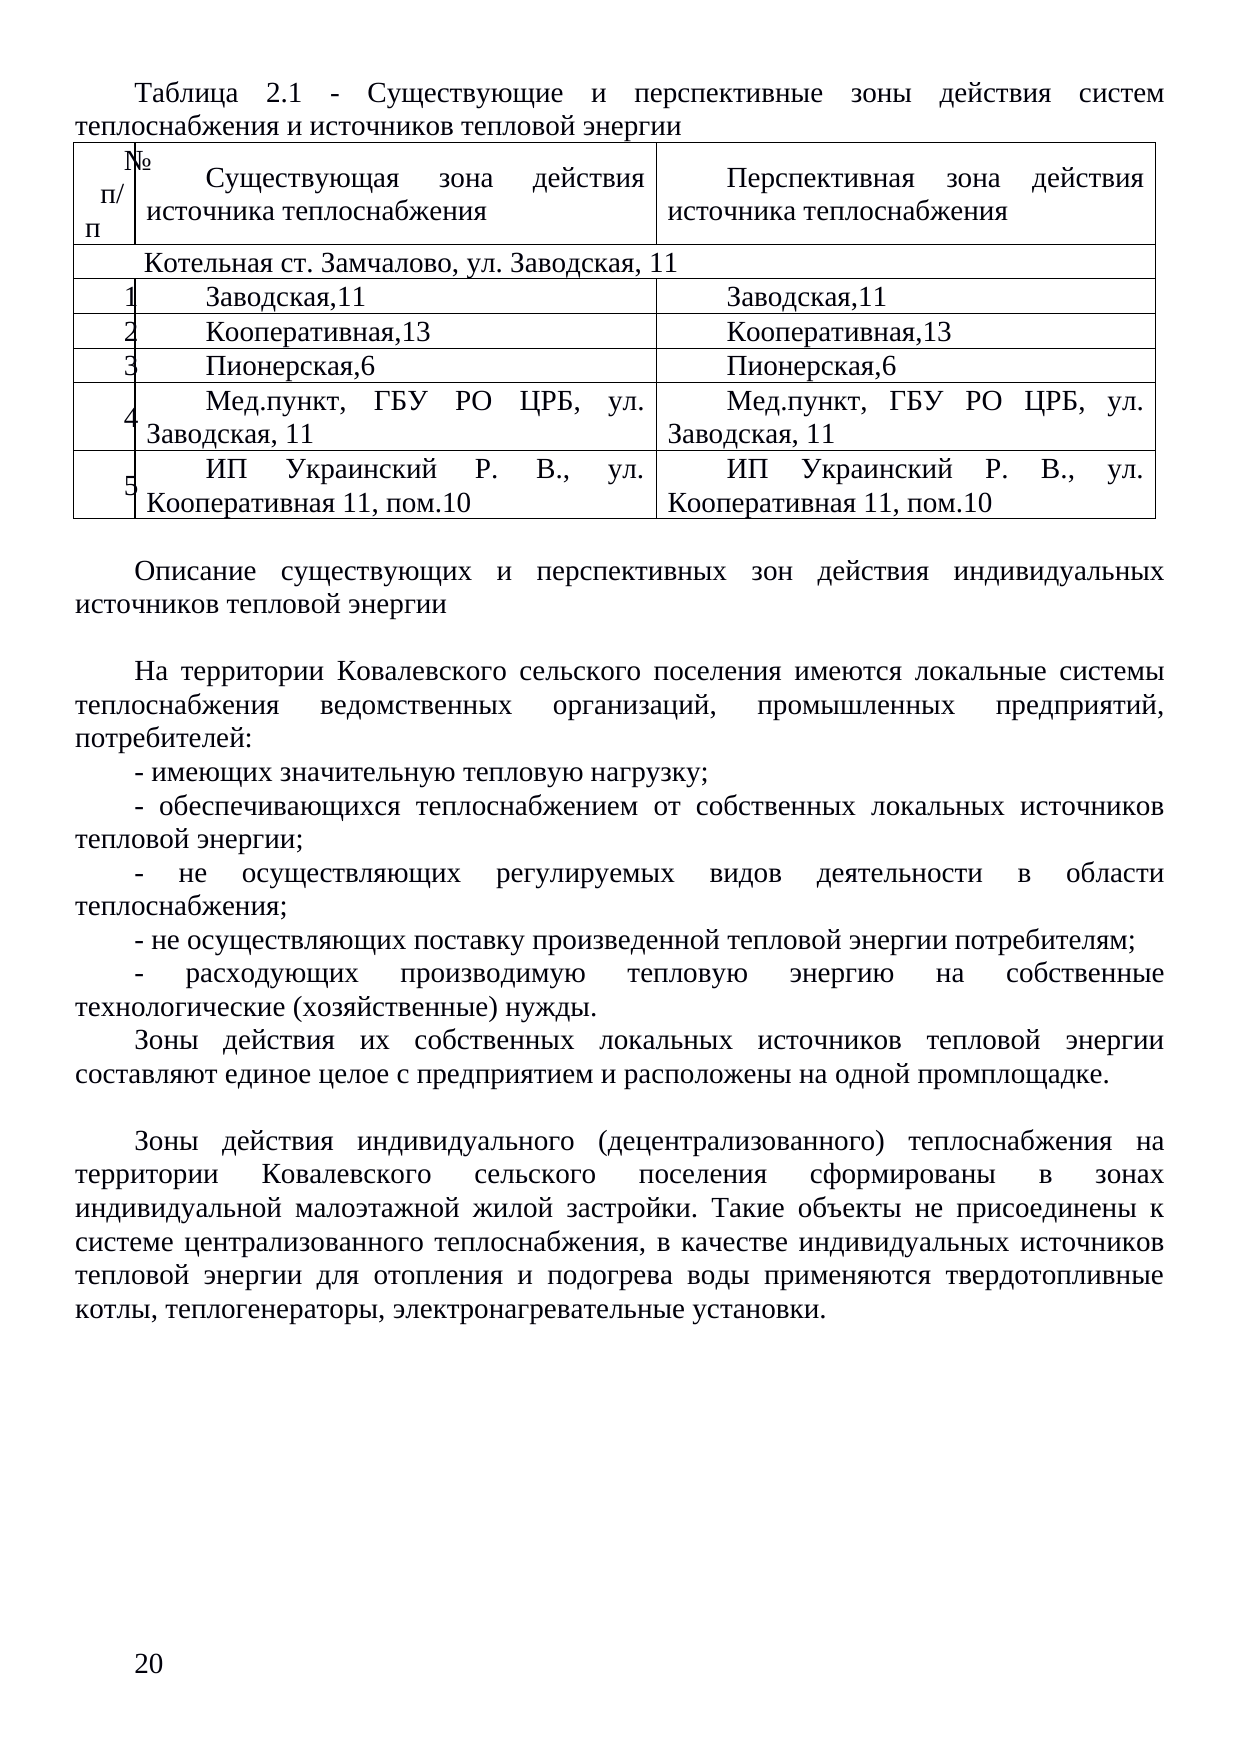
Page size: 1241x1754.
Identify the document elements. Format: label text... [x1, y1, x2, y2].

text На территории Ковалевского сельского поселения имеются локальные системы теплоснабжения ведомственных организаций, промышленных предприятий, потребителей: [75, 653, 1165, 754]
table_header № п/п [74, 143, 134, 244]
table_header Существующая зона действия источника теплоснабжения [136, 143, 656, 244]
table_cell ИП Украинский Р. В., ул. Кооперативная 11, пом.10 [136, 451, 656, 518]
text - не осуществляющих поставку произведенной тепловой энергии потребителям; [75, 922, 1165, 955]
table_cell ИП Украинский Р. В., ул. Кооперативная 11, пом.10 [657, 451, 1155, 518]
text - расходующих производимую тепловую энергию на собственные технологические (хозяйственные) нужды. [75, 955, 1165, 1022]
text Зоны действия их собственных локальных источников тепловой энергии составляют единое целое с предприятием и расположены на одной промплощадке. [75, 1022, 1165, 1089]
table_cell Заводская,11 [136, 279, 656, 313]
table_cell Мед.пункт, ГБУ РО ЦРБ, ул. Заводская, 11 [136, 383, 656, 450]
text Таблица 2.1 - Существующие и перспективные зоны действия систем теплоснабжения и источников тепловой энергии [75, 75, 1165, 142]
text - имеющих значительную тепловую нагрузку; [75, 754, 1165, 788]
table_cell Пионерская,6 [136, 349, 656, 382]
table_cell 4 [74, 383, 134, 450]
text - обеспечивающихся теплоснабжением от собственных локальных источников тепловой энергии; [75, 788, 1165, 855]
table_cell Котельная ст. Замчалово, ул. Заводская, 11 [74, 245, 1155, 278]
table_header Перспективная зона действия источника теплоснабжения [657, 143, 1155, 244]
table_cell 5 [74, 451, 134, 518]
table_cell Кооперативная,13 [657, 314, 1155, 347]
table_cell 2 [74, 314, 134, 347]
table_cell Кооперативная,13 [136, 314, 656, 347]
table_cell Заводская,11 [657, 279, 1155, 313]
text Зоны действия индивидуального (децентрализованного) теплоснабжения на территории Ковалевского сельского поселения сформированы в зонах индивидуальной малоэтажной жилой застройки. Такие объекты не присоединены к системе централизованного теплоснабжения, в качестве индивидуальных источников тепловой энергии для отопления и подогрева воды применяются твердотопливные котлы, теплогенераторы, электронагревательные установки. [75, 1123, 1165, 1324]
table_cell 1 [74, 279, 134, 313]
table_cell Мед.пункт, ГБУ РО ЦРБ, ул. Заводская, 11 [657, 383, 1155, 450]
table_cell 3 [74, 349, 134, 382]
text - не осуществляющих регулируемых видов деятельности в области теплоснабжения; [75, 855, 1165, 922]
table_cell Пионерская,6 [657, 349, 1155, 382]
text Описание существующих и перспективных зон действия индивидуальных источников тепловой энергии [75, 553, 1165, 620]
